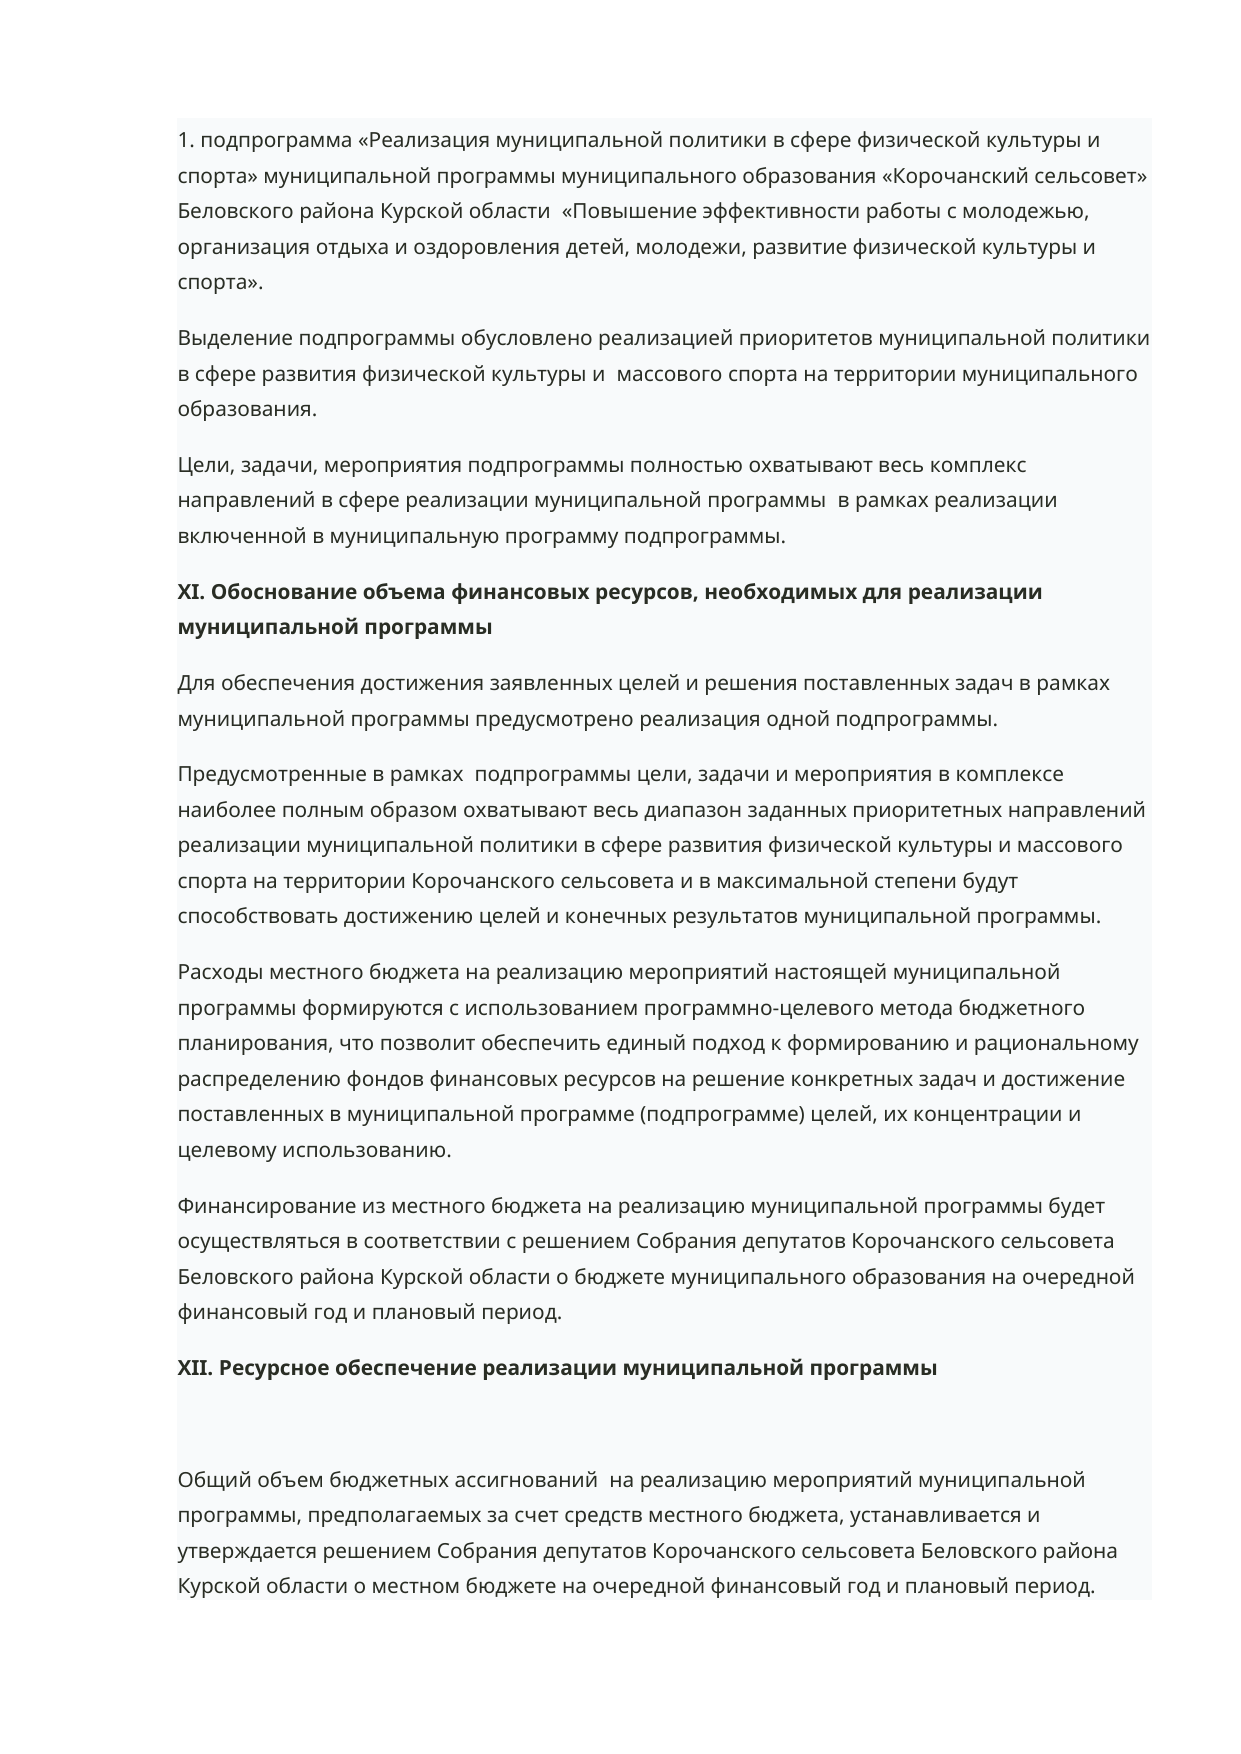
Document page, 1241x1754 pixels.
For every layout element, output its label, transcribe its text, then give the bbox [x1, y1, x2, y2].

text Выделение подпрограммы обусловлено реализацией приоритетов муниципальной политики в сфере развития физической культуры и массового спорта на территории муниципального образования. [177, 316, 1152, 423]
text XII. Ресурсное обеспечение реализации муниципальной программы [177, 1346, 1152, 1382]
text Предусмотренные в рамках подпрограммы цели, задачи и мероприятия в комплексе наиболее полным образом охватывают весь диапазон заданных приоритетных направлений реализации муниципальной политики в сфере развития физической культуры и массового спорта на территории Корочанского сельсовета и в максимальной степени будут способствовать достижению целей и конечных результатов муниципальной программы. [177, 752, 1152, 930]
text Расходы местного бюджета на реализацию мероприятий настоящей муниципальной программы формируются с использованием программно-целевого метода бюджетного планирования, что позволит обеспечить единый подход к формированию и рациональному распределению фондов финансовых ресурсов на решение конкретных задач и достижение поставленных в муниципальной программе (подпрограмме) целей, их концентрации и целевому использованию. [177, 950, 1152, 1163]
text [177, 1458, 1152, 1600]
text 1. подпрограмма «Реализация муниципальной политики в сфере физической культуры и спорта» муниципальной программы муниципального образования «Корочанский сельсовет» Беловского района Курской области «Повышение эффективности работы с молодежью, организация отдыха и оздоровления детей, молодежи, развитие физической культуры и спорта». [177, 118, 1152, 296]
text Финансирование из местного бюджета на реализацию муниципальной программы будет осуществляться в соответствии с решением Собрания депутатов Корочанского сельсовета Беловского района Курской области о бюджете муниципального образования на очередной финансовый год и плановый период. [177, 1184, 1152, 1326]
text XI. Обоснование объема финансовых ресурсов, необходимых для реализации муниципальной программы [177, 570, 1152, 641]
text Цели, задачи, мероприятия подпрограммы полностью охватывают весь комплекс направлений в сфере реализации муниципальной программы в рамках реализации включенной в муниципальную программу подпрограммы. [177, 443, 1152, 549]
text Для обеспечения достижения заявленных целей и решения поставленных задач в рамках муниципальной программы предусмотрено реализация одной подпрограммы. [177, 661, 1152, 732]
